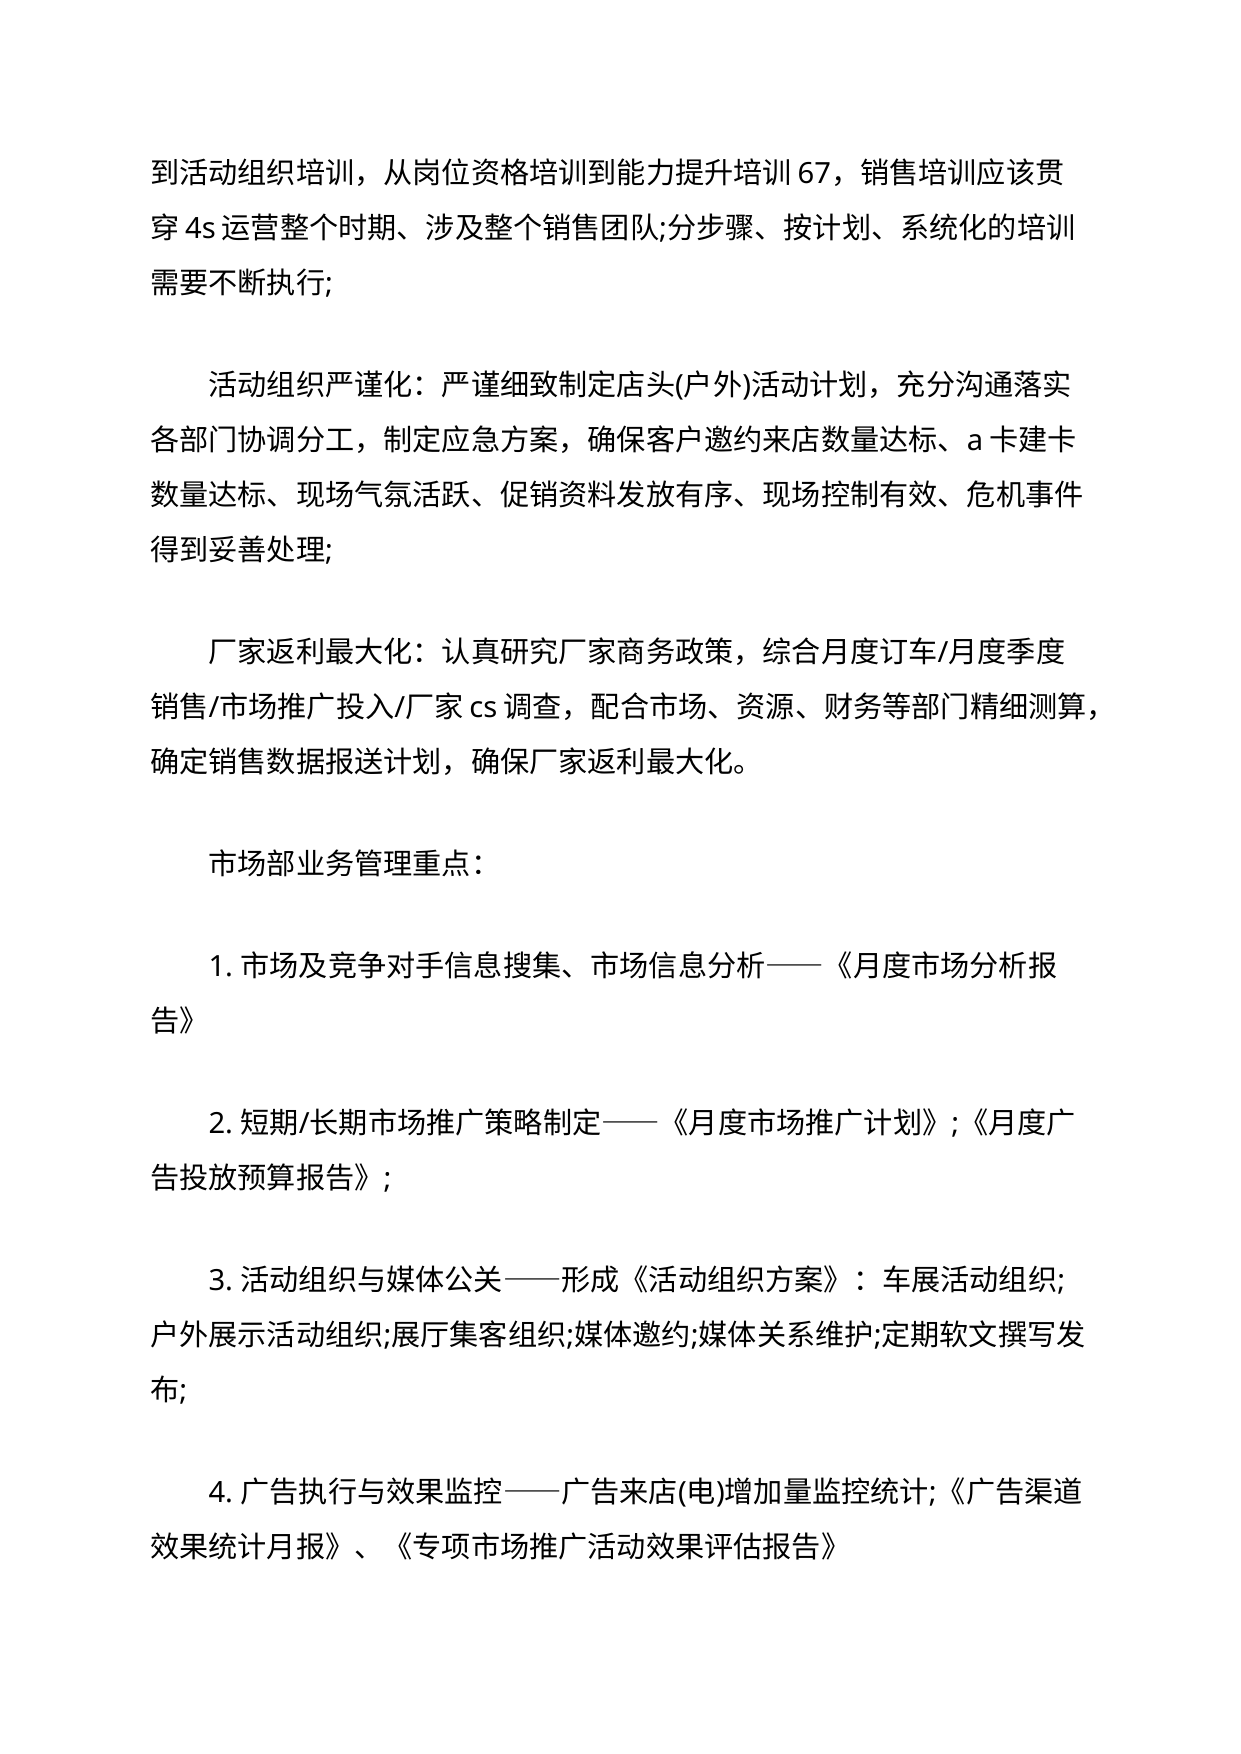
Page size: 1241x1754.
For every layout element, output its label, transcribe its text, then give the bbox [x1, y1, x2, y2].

text 市场部业务管理重点： [150, 841, 1090, 883]
text 活动组织严谨化：严谨细致制定店头(户外)活动计划，充分沟通落实各部门协调分工，制定应急方案，确保客户邀约来店数量达标、a卡建卡数量达标、现场气氛活跃、促销资料发放有序、现场控制有效、危机事件得到妥善处理; [150, 362, 1090, 569]
text 3. 活动组织与媒体公关——形成《活动组织方案》：车展活动组织;户外展示活动组织;展厅集客组织;媒体邀约;媒体关系维护;定期软文撰写发布; [150, 1256, 1090, 1408]
text 2. 短期/长期市场推广策略制定——《月度市场推广计划》;《月度广告投放预算报告》; [150, 1099, 1090, 1197]
text 厂家返利最大化：认真研究厂家商务政策，综合月度订车/月度季度销售/市场推广投入/厂家cs调查，配合市场、资源、财务等部门精细测算，确定销售数据报送计划，确保厂家返利最大化。 [150, 629, 1090, 781]
text 1. 市场及竞争对手信息搜集、市场信息分析——《月度市场分析报告》 [150, 942, 1090, 1040]
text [150, 150, 1090, 302]
text 4. 广告执行与效果监控——广告来店(电)增加量监控统计;《广告渠道效果统计月报》、《专项市场推广活动效果评估报告》 [150, 1468, 1090, 1565]
